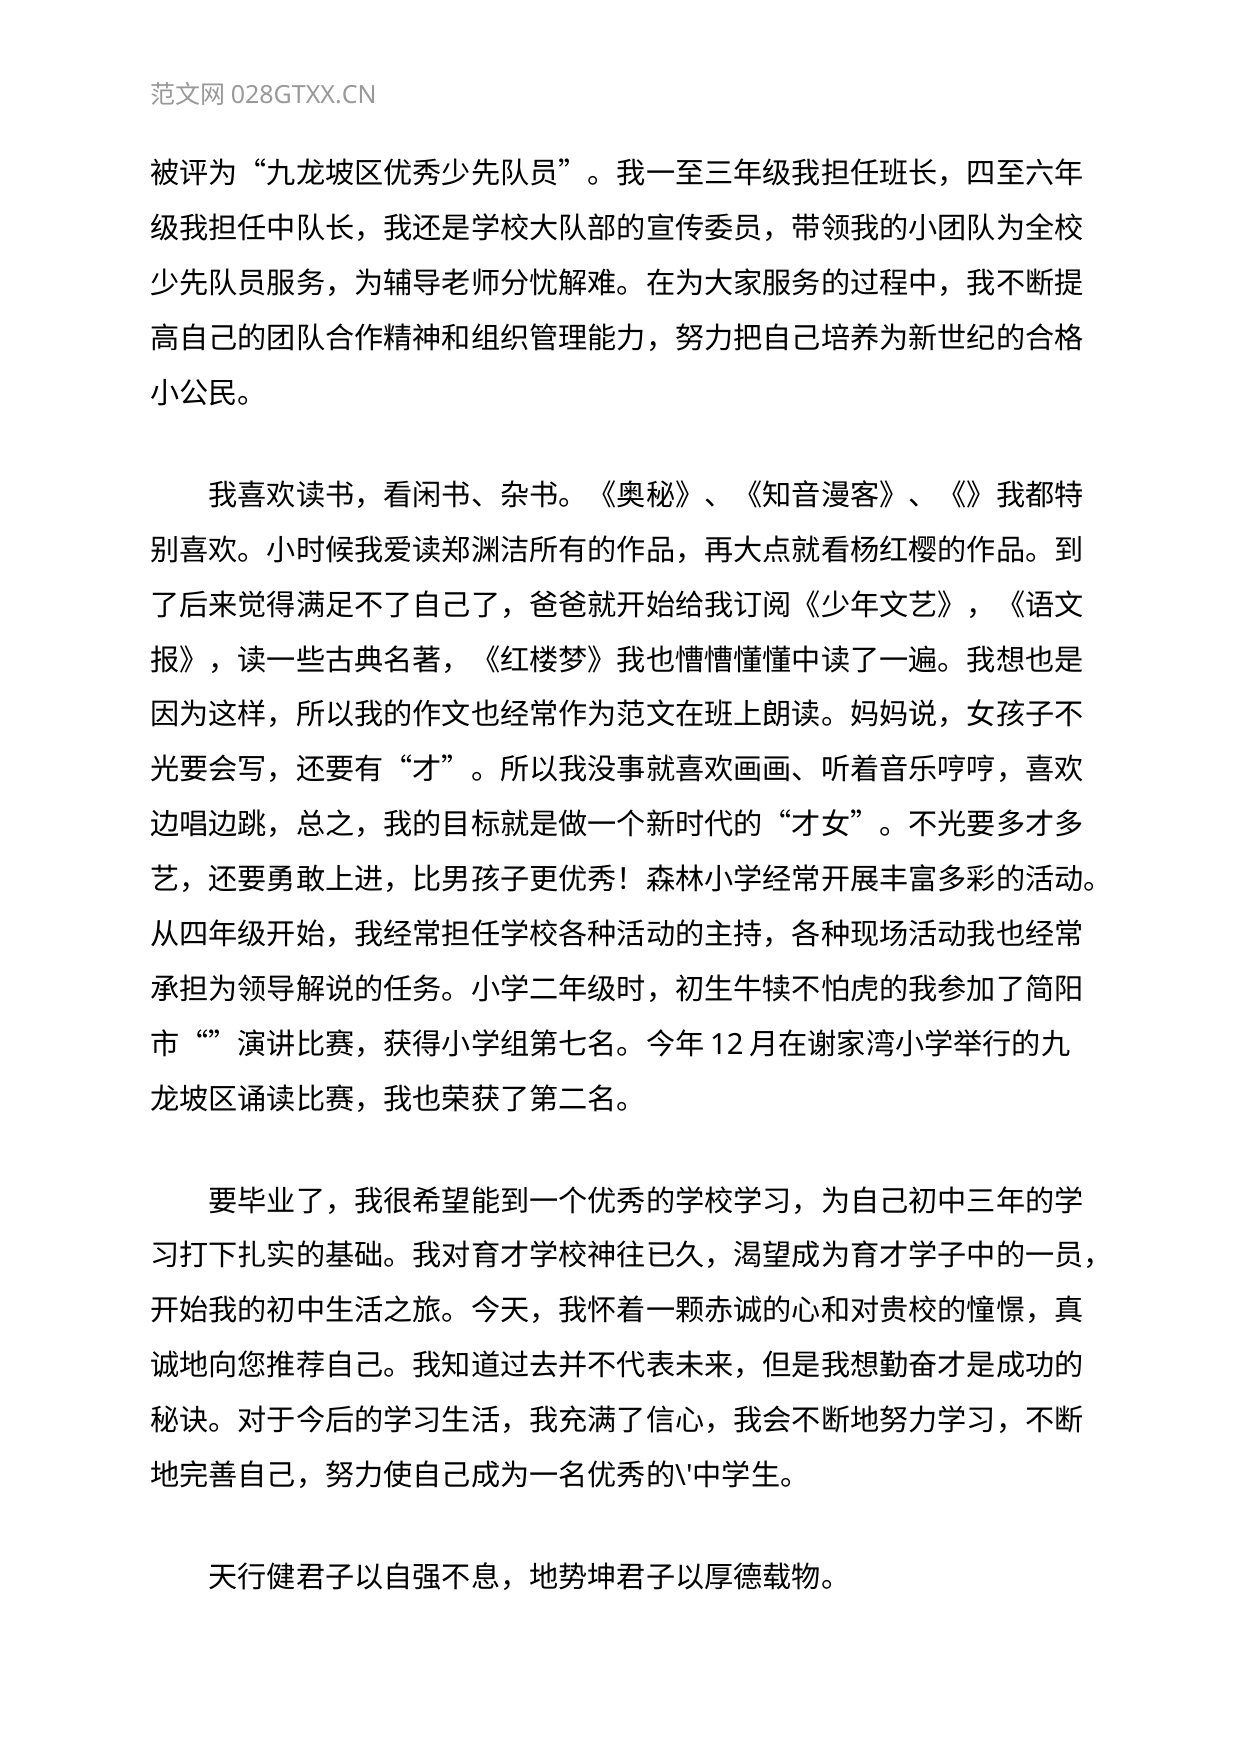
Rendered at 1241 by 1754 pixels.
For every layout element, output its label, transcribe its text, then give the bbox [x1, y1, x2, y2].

text 我喜欢读书，看闲书、杂书。《奥秘》、《知音漫客》、《》我都特别喜欢。小时候我爱读郑渊洁所有的作品，再大点就看杨红樱的作品。到了后来觉得满足不了自己了，爸爸就开始给我订阅《少年文艺》，《语文报》，读一些古典名著，《红楼梦》我也慒慒懂懂中读了一遍。我想也是因为这样，所以我的作文也经常作为范文在班上朗读。妈妈说，女孩子不光要会写，还要有“才”。所以我没事就喜欢画画、听着音乐哼哼，喜欢边唱边跳，总之，我的目标就是做一个新时代的“才女”。不光要多才多艺，还要勇敢上进，比男孩子更优秀！森林小学经常开展丰富多彩的活动。从四年级开始，我经常担任学校各种活动的主持，各种现场活动我也经常承担为领导解说的任务。小学二年级时，初生牛犊不怕虎的我参加了简阳市“”演讲比赛，获得小学组第七名。今年12月在谢家湾小学举行的九龙坡区诵读比赛，我也荣获了第二名。 [150, 471, 1090, 1118]
text 天行健君子以自强不息，地势坤君子以厚德载物。 [150, 1553, 1090, 1596]
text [150, 150, 1090, 412]
text 要毕业了，我很希望能到一个优秀的学校学习，为自己初中三年的学习打下扎实的基础。我对育才学校神往已久，渴望成为育才学子中的一员，开始我的初中生活之旅。今天，我怀着一颗赤诚的心和对贵校的憧憬，真诚地向您推荐自己。我知道过去并不代表未来，但是我想勤奋才是成功的秘诀。对于今后的学习生活，我充满了信心，我会不断地努力学习，不断地完善自己，努力使自己成为一名优秀的\'中学生。 [150, 1177, 1090, 1494]
